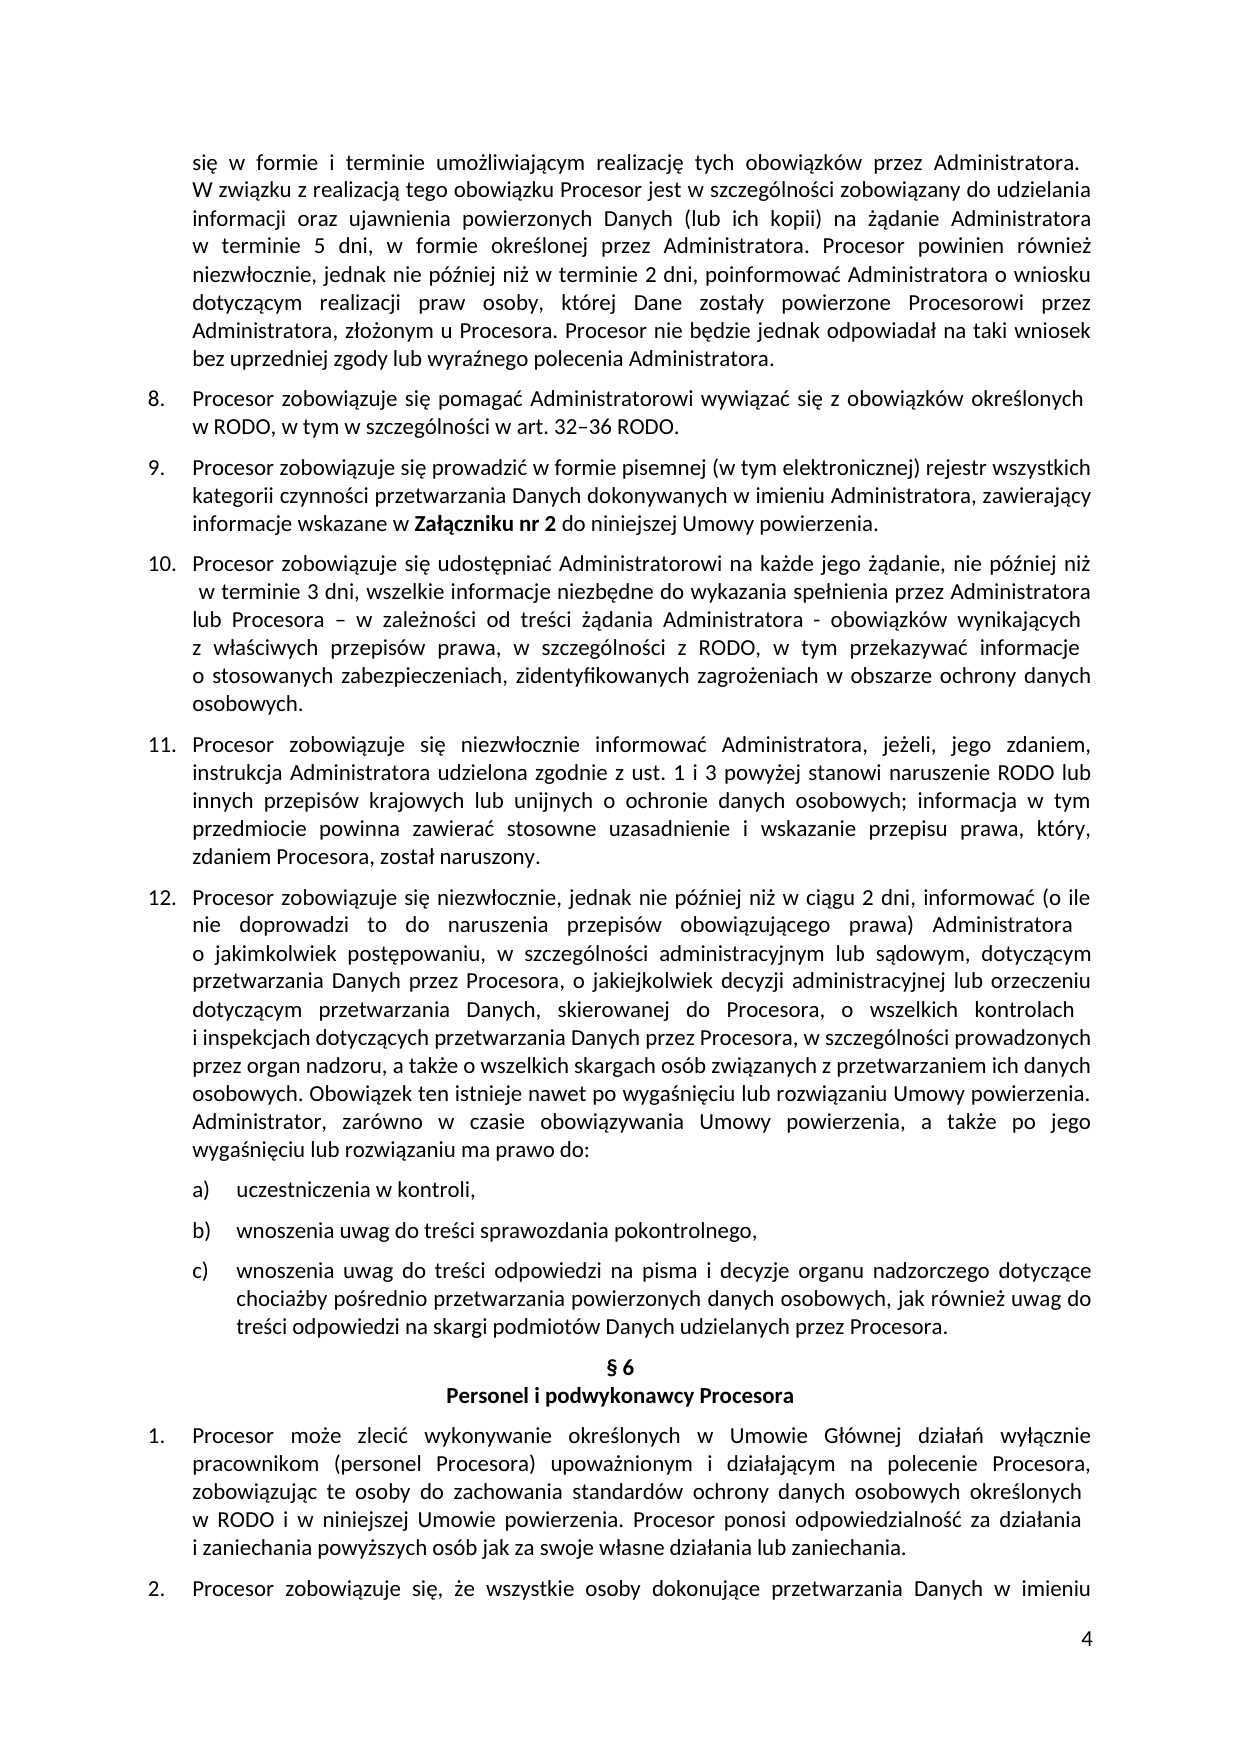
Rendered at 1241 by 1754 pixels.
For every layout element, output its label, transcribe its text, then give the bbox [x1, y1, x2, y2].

list Procesor zobowiązuje się niezwłocznie informować Administratora, jeżeli, jego zdaniem, instrukcja Administratora udzielona zgodnie z ust. 1 i 3 powyżej stanowi naruszenie RODO lub innych przepisów krajowych lub unijnych o ochronie danych osobowych; informacja w tym przedmiocie powinna zawierać stosowne uzasadnienie i wskazanie przepisu prawa, który, zdaniem Procesora, został naruszony. [148, 730, 1093, 870]
list Procesor zobowiązuje się pomagać Administratorowi wywiązać się z obowiązków określonych w RODO, w tym w szczególności w art. 32–36 RODO. [148, 384, 1093, 440]
list wnoszenia uwag do treści odpowiedzi na pisma i decyzje organu nadzorczego dotyczące chociażby pośrednio przetwarzania powierzonych danych osobowych, jak również uwag do treści odpowiedzi na skargi podmiotów Danych udzielanych przez Procesora. [192, 1256, 1093, 1340]
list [148, 1574, 1093, 1602]
list uczestniczenia w kontroli, [192, 1175, 1093, 1203]
text § 6 Personel i podwykonawcy Procesora [148, 1353, 1093, 1409]
list Procesor zobowiązuje się niezwłocznie, jednak nie później niż w ciągu 2 dni, informować (o ile nie doprowadzi to do naruszenia przepisów obowiązującego prawa) Administratora o jakimkolwiek postępowaniu, w szczególności administracyjnym lub sądowym, dotyczącym przetwarzania Danych przez Procesora, o jakiejkolwiek decyzji administracyjnej lub orzeczeniu dotyczącym przetwarzania Danych, skierowanej do Procesora, o wszelkich kontrolach i inspekcjach dotyczących przetwarzania Danych przez Procesora, w szczególności prowadzonych przez organ nadzoru, a także o wszelkich skargach osób związanych z przetwarzaniem ich danych osobowych. Obowiązek ten istnieje nawet po wygaśnięciu lub rozwiązaniu Umowy powierzenia. Administrator, zarówno w czasie obowiązywania Umowy powierzenia, a także po jego wygaśnięciu lub rozwiązaniu ma prawo do: [148, 883, 1093, 1163]
list Procesor zobowiązuje się udostępniać Administratorowi na każde jego żądanie, nie później niż w terminie 3 dni, wszelkie informacje niezbędne do wykazania spełnienia przez Administratora lub Procesora – w zależności od treści żądania Administratora - obowiązków wynikających z właściwych przepisów prawa, w szczególności z RODO, w tym przekazywać informacje o stosowanych zabezpieczeniach, zidentyfikowanych zagrożeniach w obszarze ochrony danych osobowych. [148, 549, 1093, 717]
list Procesor może zlecić wykonywanie określonych w Umowie Głównej działań wyłącznie pracownikom (personel Procesora) upoważnionym i działającym na polecenie Procesora, zobowiązując te osoby do zachowania standardów ochrony danych osobowych określonych w RODO i w niniejszej Umowie powierzenia. Procesor ponosi odpowiedzialność za działania i zaniechania powyższych osób jak za swoje własne działania lub zaniechania. [148, 1421, 1093, 1562]
list wnoszenia uwag do treści sprawozdania pokontrolnego, [192, 1216, 1093, 1244]
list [148, 148, 1093, 372]
list Procesor zobowiązuje się prowadzić w formie pisemnej (w tym elektronicznej) rejestr wszystkich kategorii czynności przetwarzania Danych dokonywanych w imieniu Administratora, zawierający informacje wskazane w Załączniku nr 2 do niniejszej Umowy powierzenia. [148, 453, 1093, 537]
